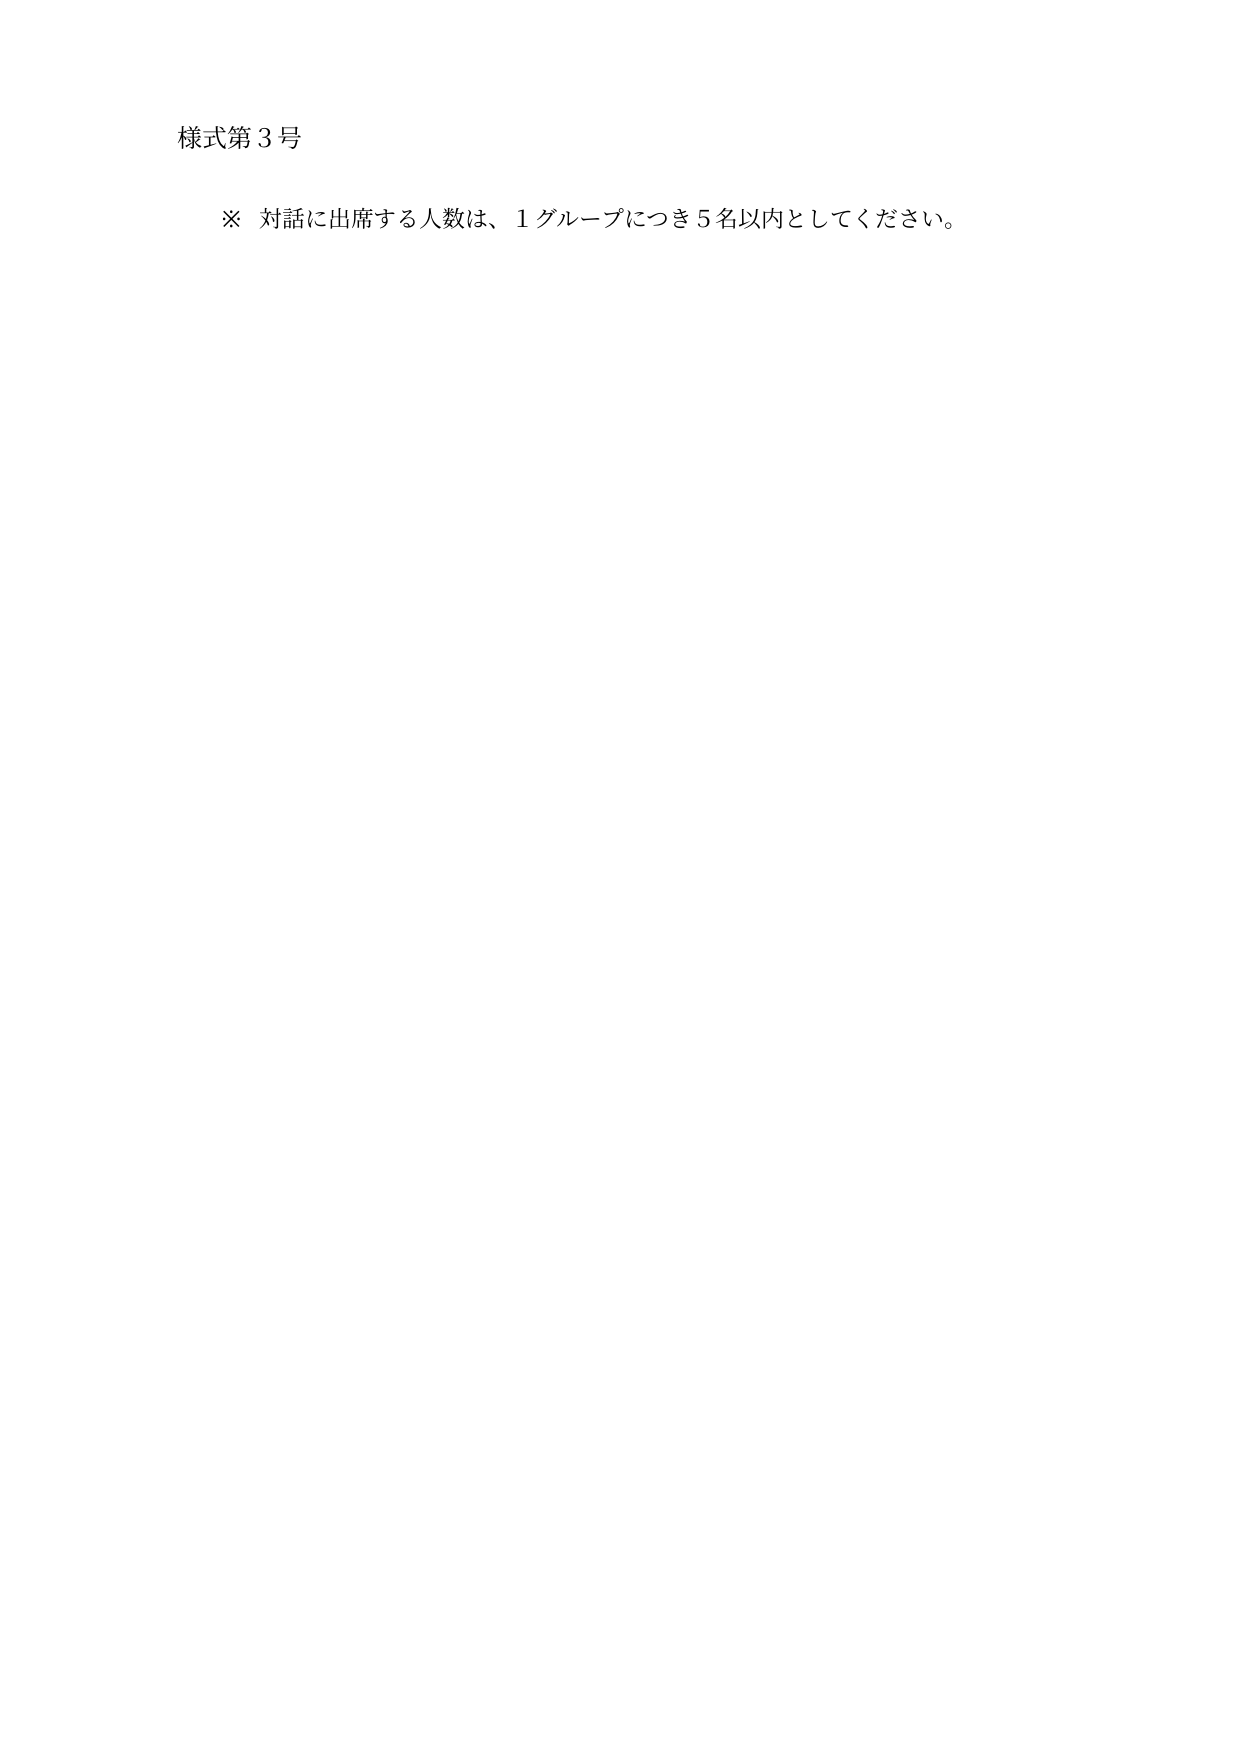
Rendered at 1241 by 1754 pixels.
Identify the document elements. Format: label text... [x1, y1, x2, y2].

list 対話に出席する人数は、１グループにつき５名以内としてください。 [222, 199, 1063, 236]
